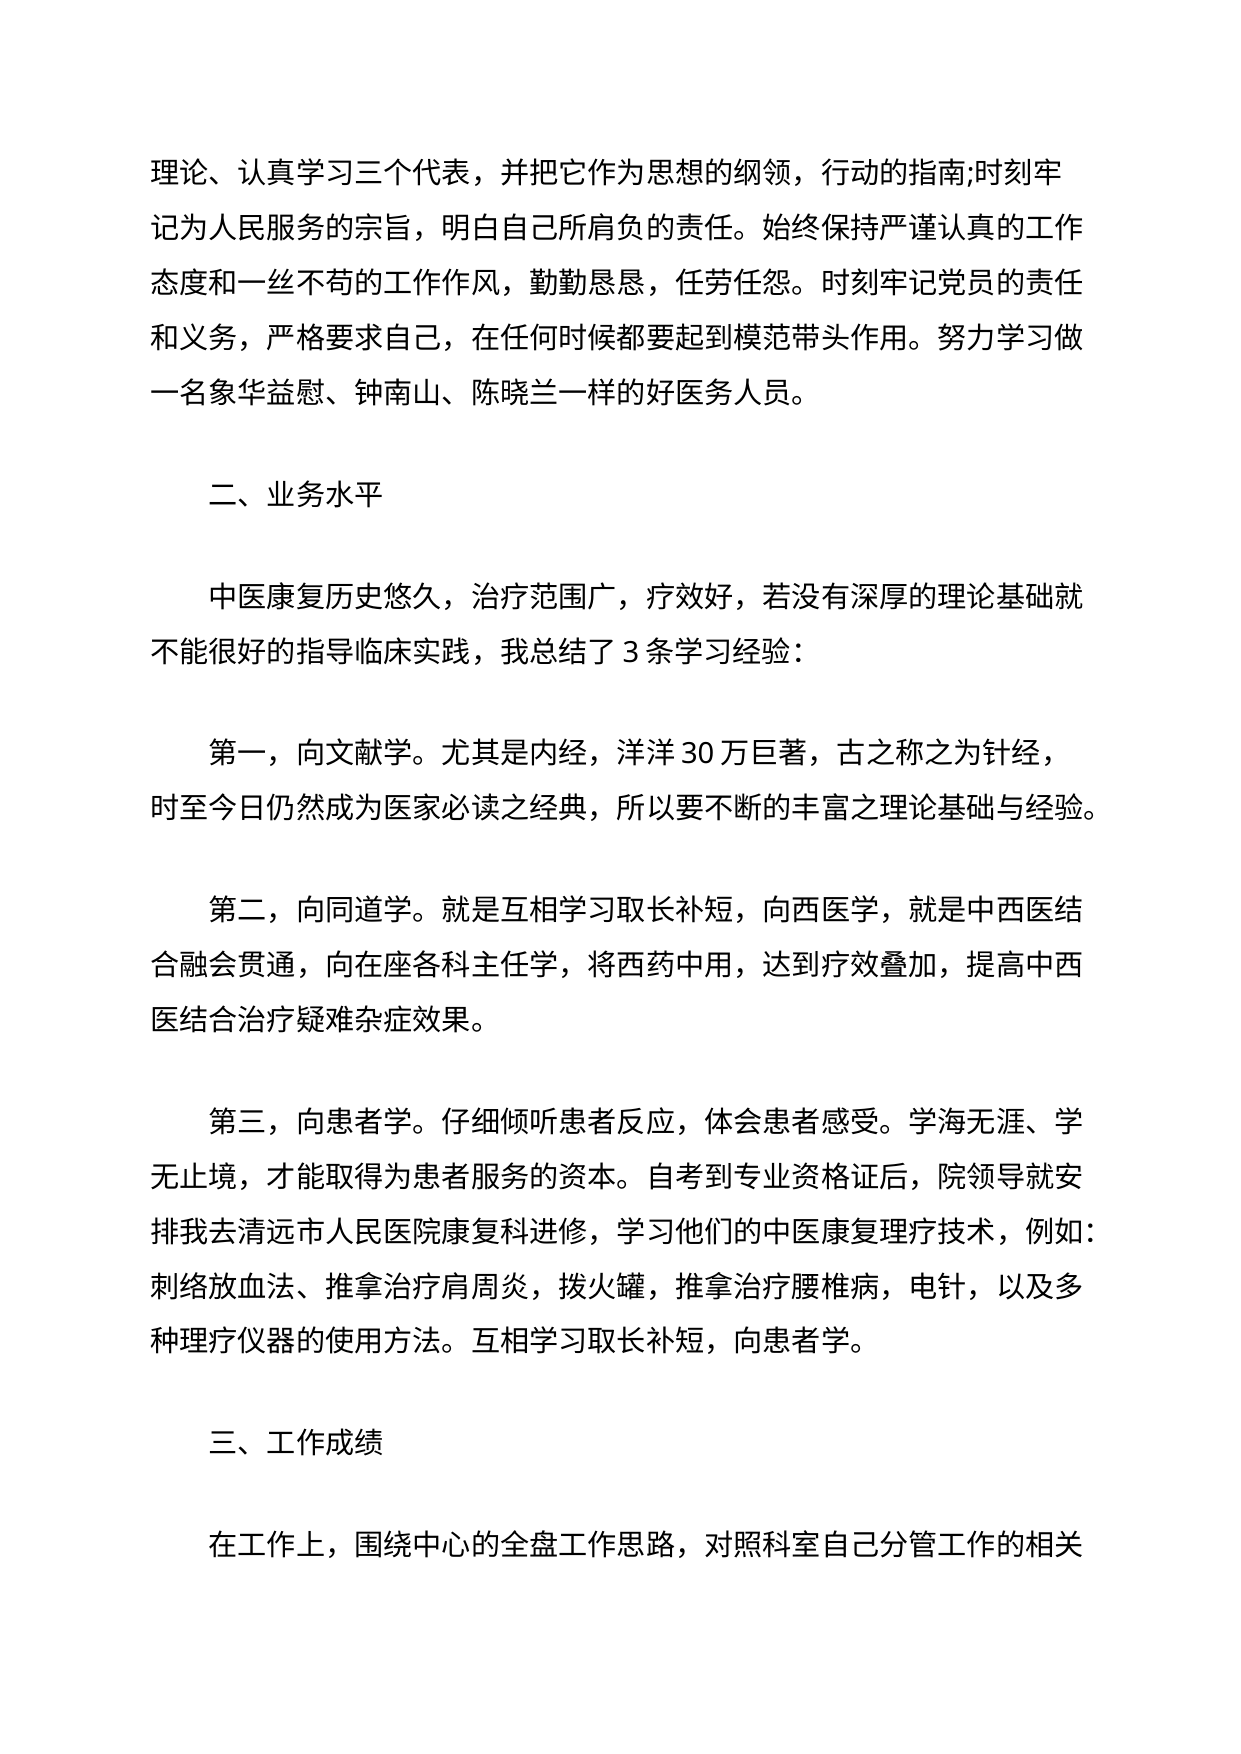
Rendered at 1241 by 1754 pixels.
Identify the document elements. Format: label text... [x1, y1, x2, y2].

text 三、工作成绩 [150, 1420, 1090, 1462]
text 第一，向文献学。尤其是内经，洋洋30万巨著，古之称之为针经，时至今日仍然成为医家必读之经典，所以要不断的丰富之理论基础与经验。 [150, 730, 1090, 827]
text 二、业务水平 [150, 471, 1090, 514]
text 第二，向同道学。就是互相学习取长补短，向西医学，就是中西医结合融会贯通，向在座各科主任学，将西药中用，达到疗效叠加，提高中西医结合治疗疑难杂症效果。 [150, 887, 1090, 1039]
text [150, 150, 1090, 412]
text 中医康复历史悠久，治疗范围广，疗效好，若没有深厚的理论基础就不能很好的指导临床实践，我总结了3条学习经验： [150, 573, 1090, 671]
text 第三，向患者学。仔细倾听患者反应，体会患者感受。学海无涯、学无止境，才能取得为患者服务的资本。自考到专业资格证后，院领导就安排我去清远市人民医院康复科进修，学习他们的中医康复理疗技术，例如：刺络放血法、推拿治疗肩周炎，拨火罐，推拿治疗腰椎病，电针，以及多种理疗仪器的使用方法。互相学习取长补短，向患者学。 [150, 1098, 1090, 1360]
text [150, 1522, 1090, 1564]
